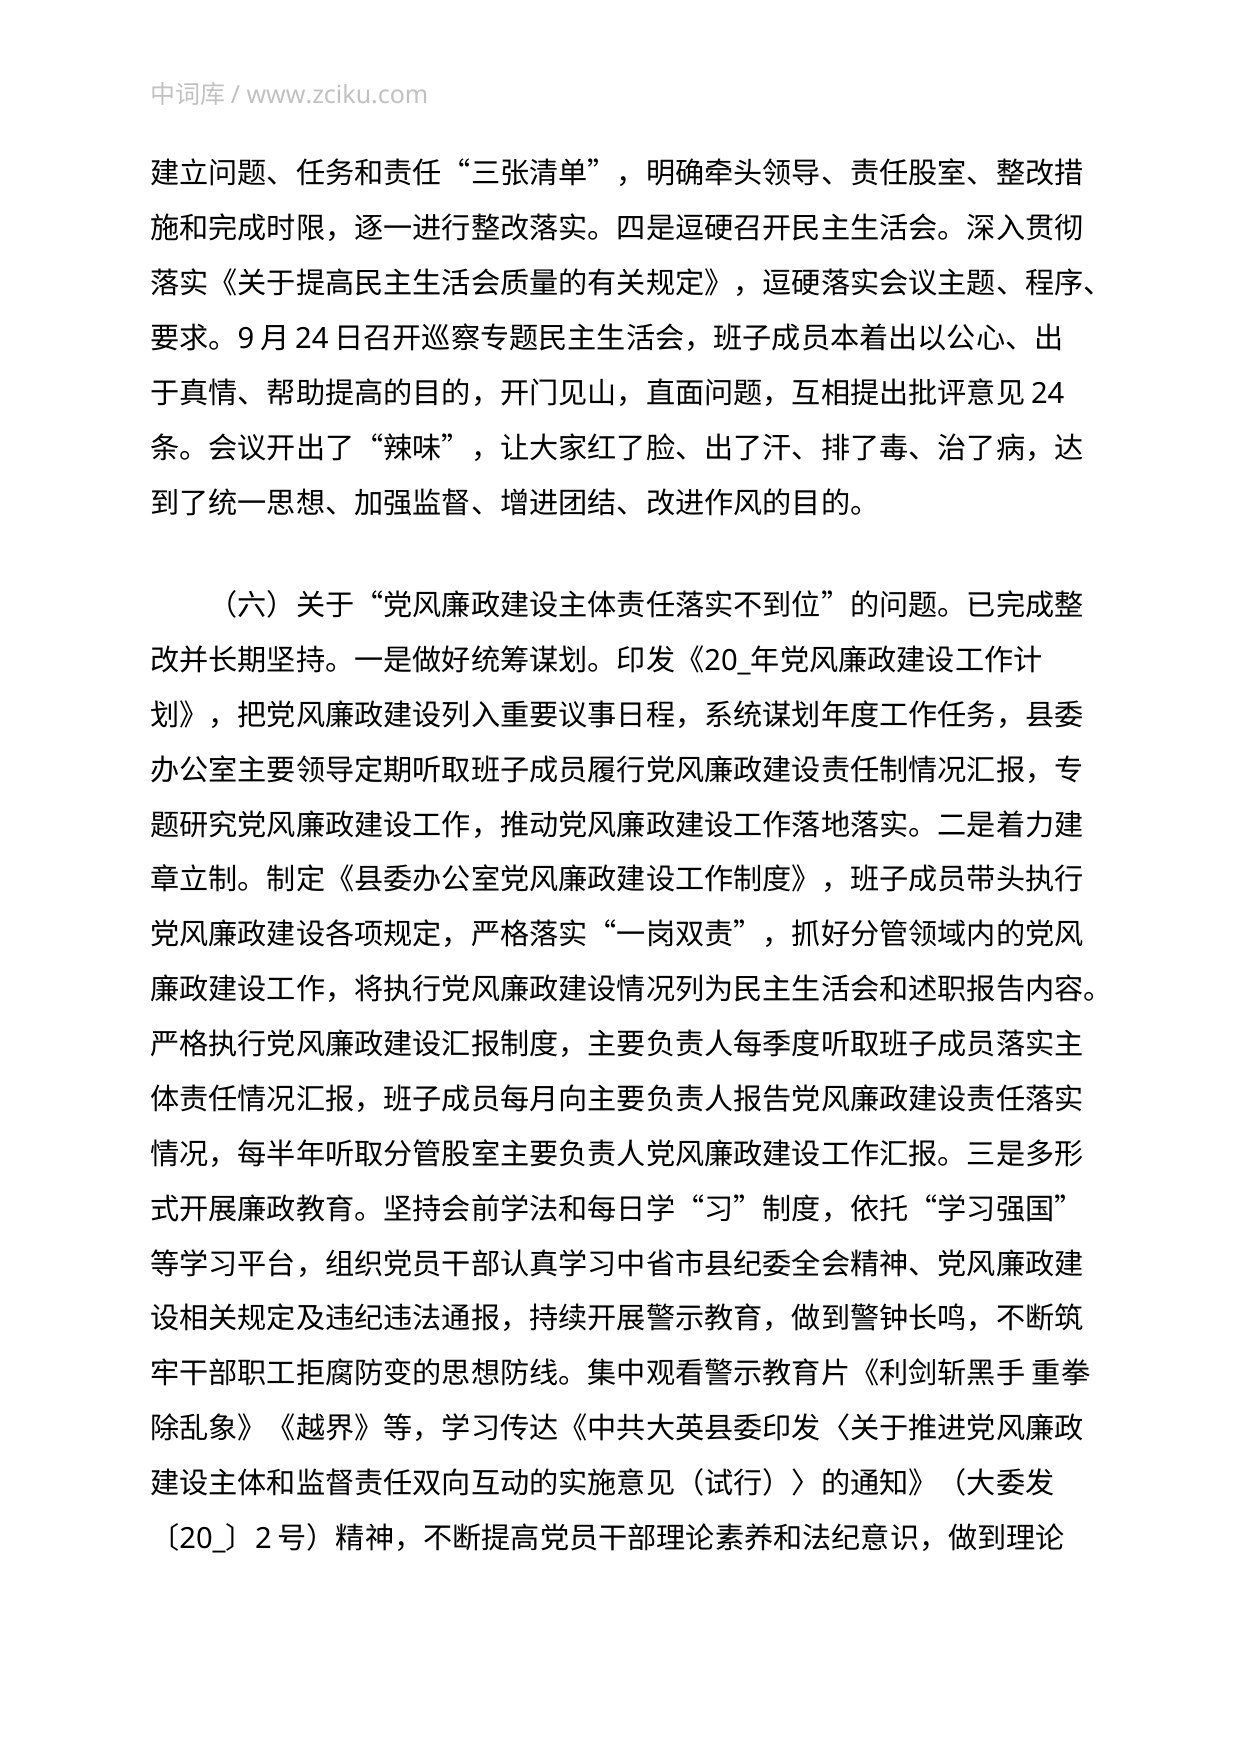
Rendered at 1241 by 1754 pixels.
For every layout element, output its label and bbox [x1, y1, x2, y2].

text [150, 581, 1090, 1557]
text [150, 150, 1090, 522]
